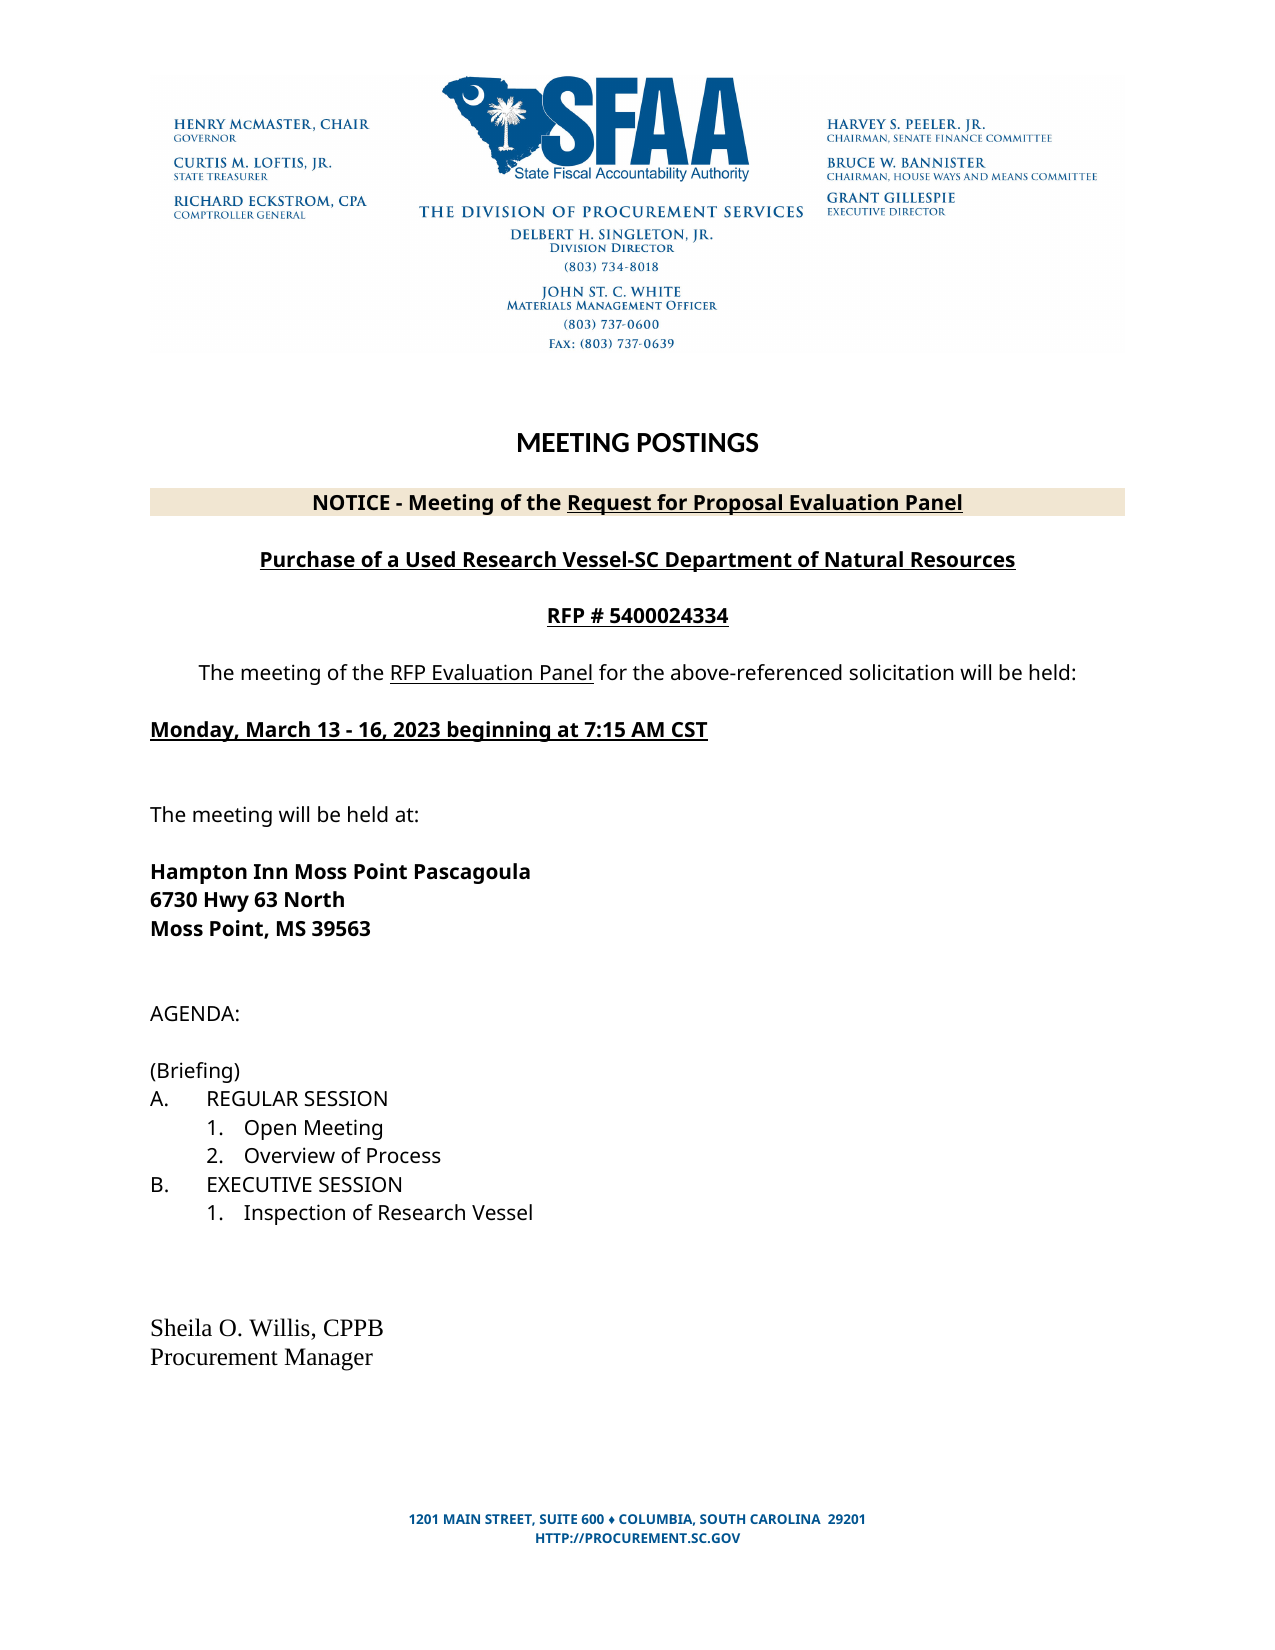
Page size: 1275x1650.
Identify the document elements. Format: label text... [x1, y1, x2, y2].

text Sheila O. Willis, CPPB [150, 1313, 1125, 1342]
text The meeting will be held at: [150, 801, 1125, 857]
text 1. Inspection of Research Vessel [150, 1198, 1125, 1227]
text AGENDA: [150, 999, 1125, 1028]
text Hampton Inn Moss Point Pascagoula [150, 857, 1125, 886]
text Purchase of a Used Research Vessel-SC Department of Natural Resources [150, 545, 1125, 573]
text 6730 Hwy 63 North [150, 886, 1125, 914]
text Procurement Manager [150, 1342, 1125, 1371]
text 2. Overview of Process [150, 1141, 1125, 1170]
text NOTICE - Meeting of the Request for Proposal Evaluation Panel [150, 488, 1125, 516]
text Moss Point, MS 39563 [150, 914, 1125, 942]
text 1. Open Meeting [150, 1113, 1125, 1141]
text MEETING POSTINGS [150, 424, 1125, 460]
text B. EXECUTIVE SESSION [150, 1170, 1125, 1198]
text Monday, March 13 - 16, 2023 beginning at 7:15 AM CST [150, 715, 1125, 744]
text A. REGULAR SESSION [150, 1084, 1125, 1113]
text (Briefing) [150, 1056, 1125, 1084]
text RFP # 5400024334 The meeting of the RFP Evaluation Panel for the above-referenced solicitation will be held: [150, 602, 1125, 687]
picture [150, 75, 1125, 353]
